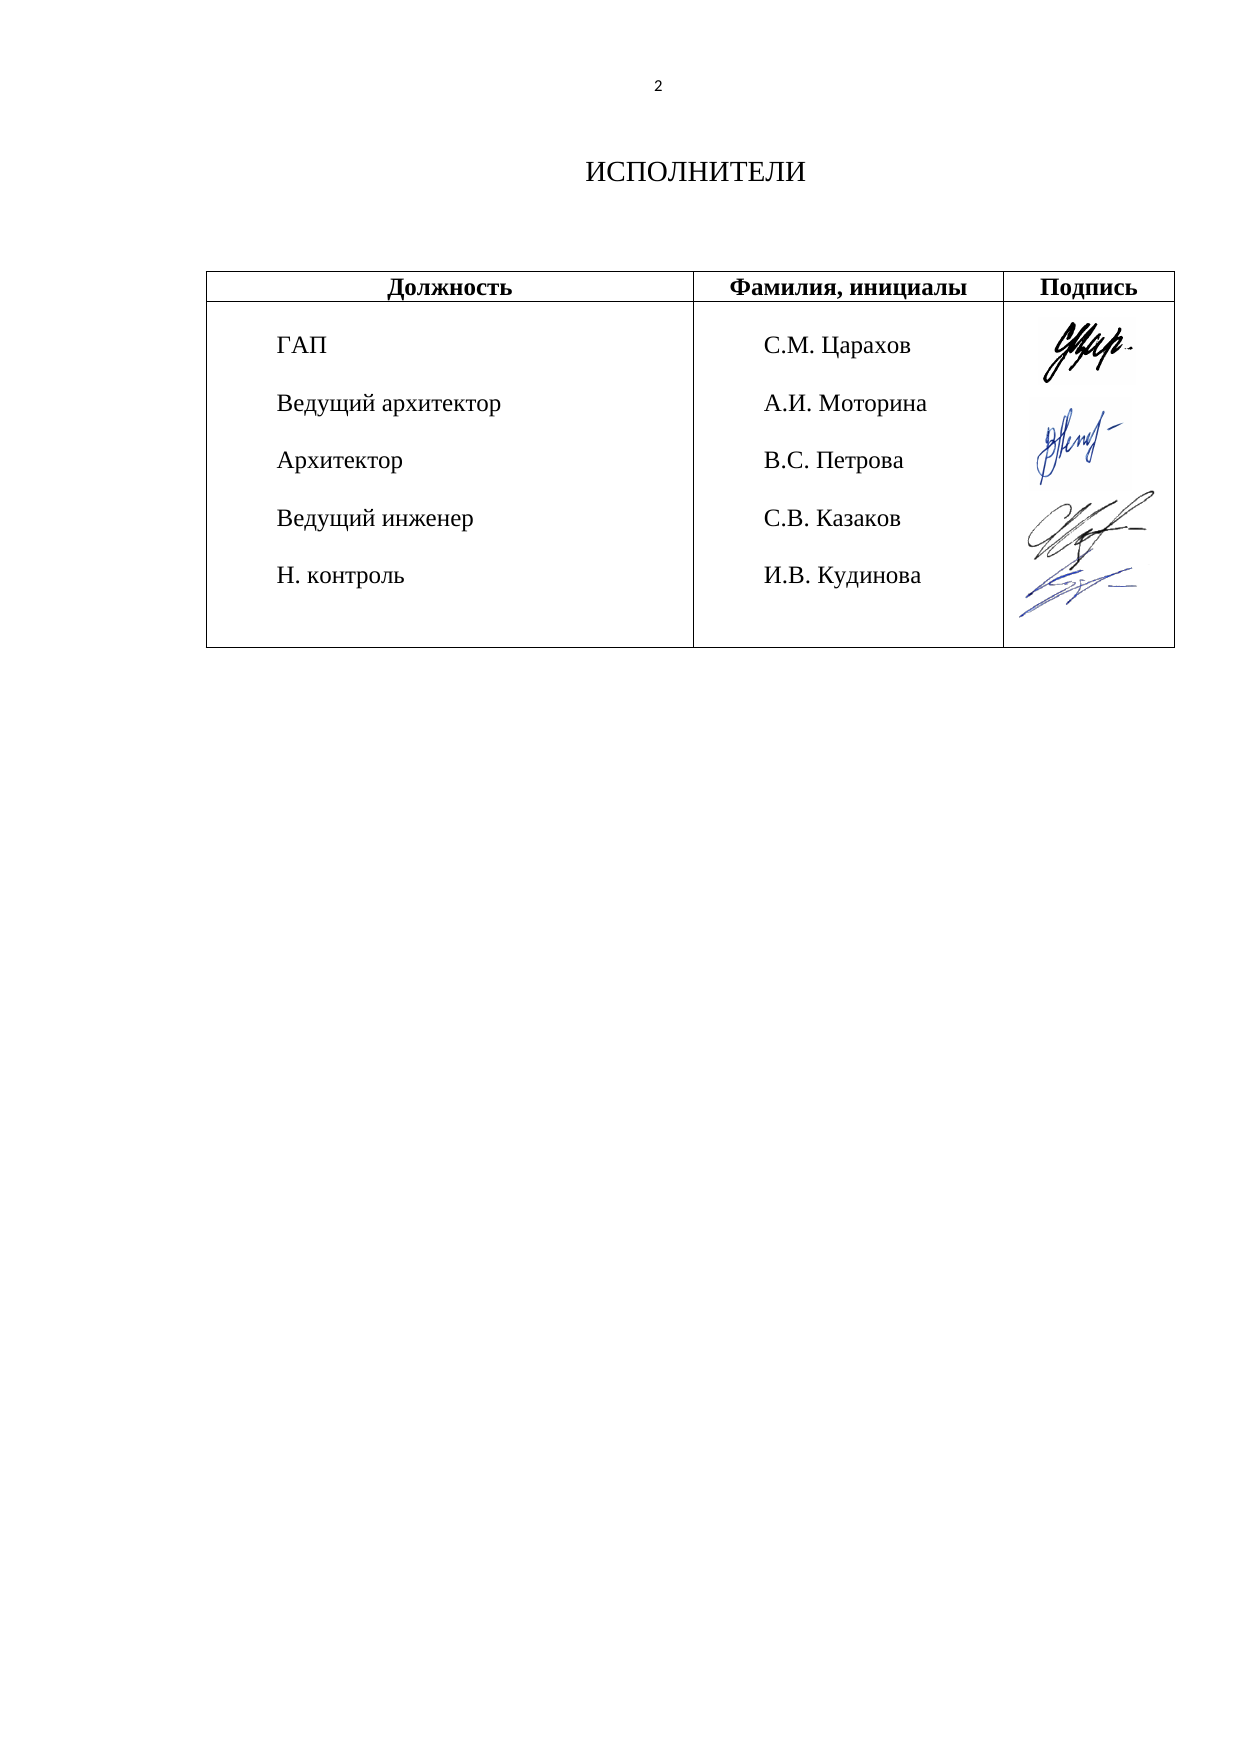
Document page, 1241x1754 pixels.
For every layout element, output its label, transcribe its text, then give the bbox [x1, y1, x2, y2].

picture [1037, 317, 1137, 385]
table_header Фамилия, инициалы [694, 272, 1003, 301]
table_header Должность [207, 272, 693, 301]
list ИСПОЛНИТЕЛИ [225, 154, 1166, 188]
table_cell С.М. Царахов А.И. Моторина В.С. Петрова С.В. Казаков И.В. Кудинова [694, 302, 1003, 647]
table_cell [1004, 302, 1174, 647]
table_header Подпись [1004, 272, 1174, 301]
picture [1017, 397, 1155, 619]
table_cell ГАП Ведущий архитектор Архитектор Ведущий инженер Н. контроль [207, 302, 693, 647]
